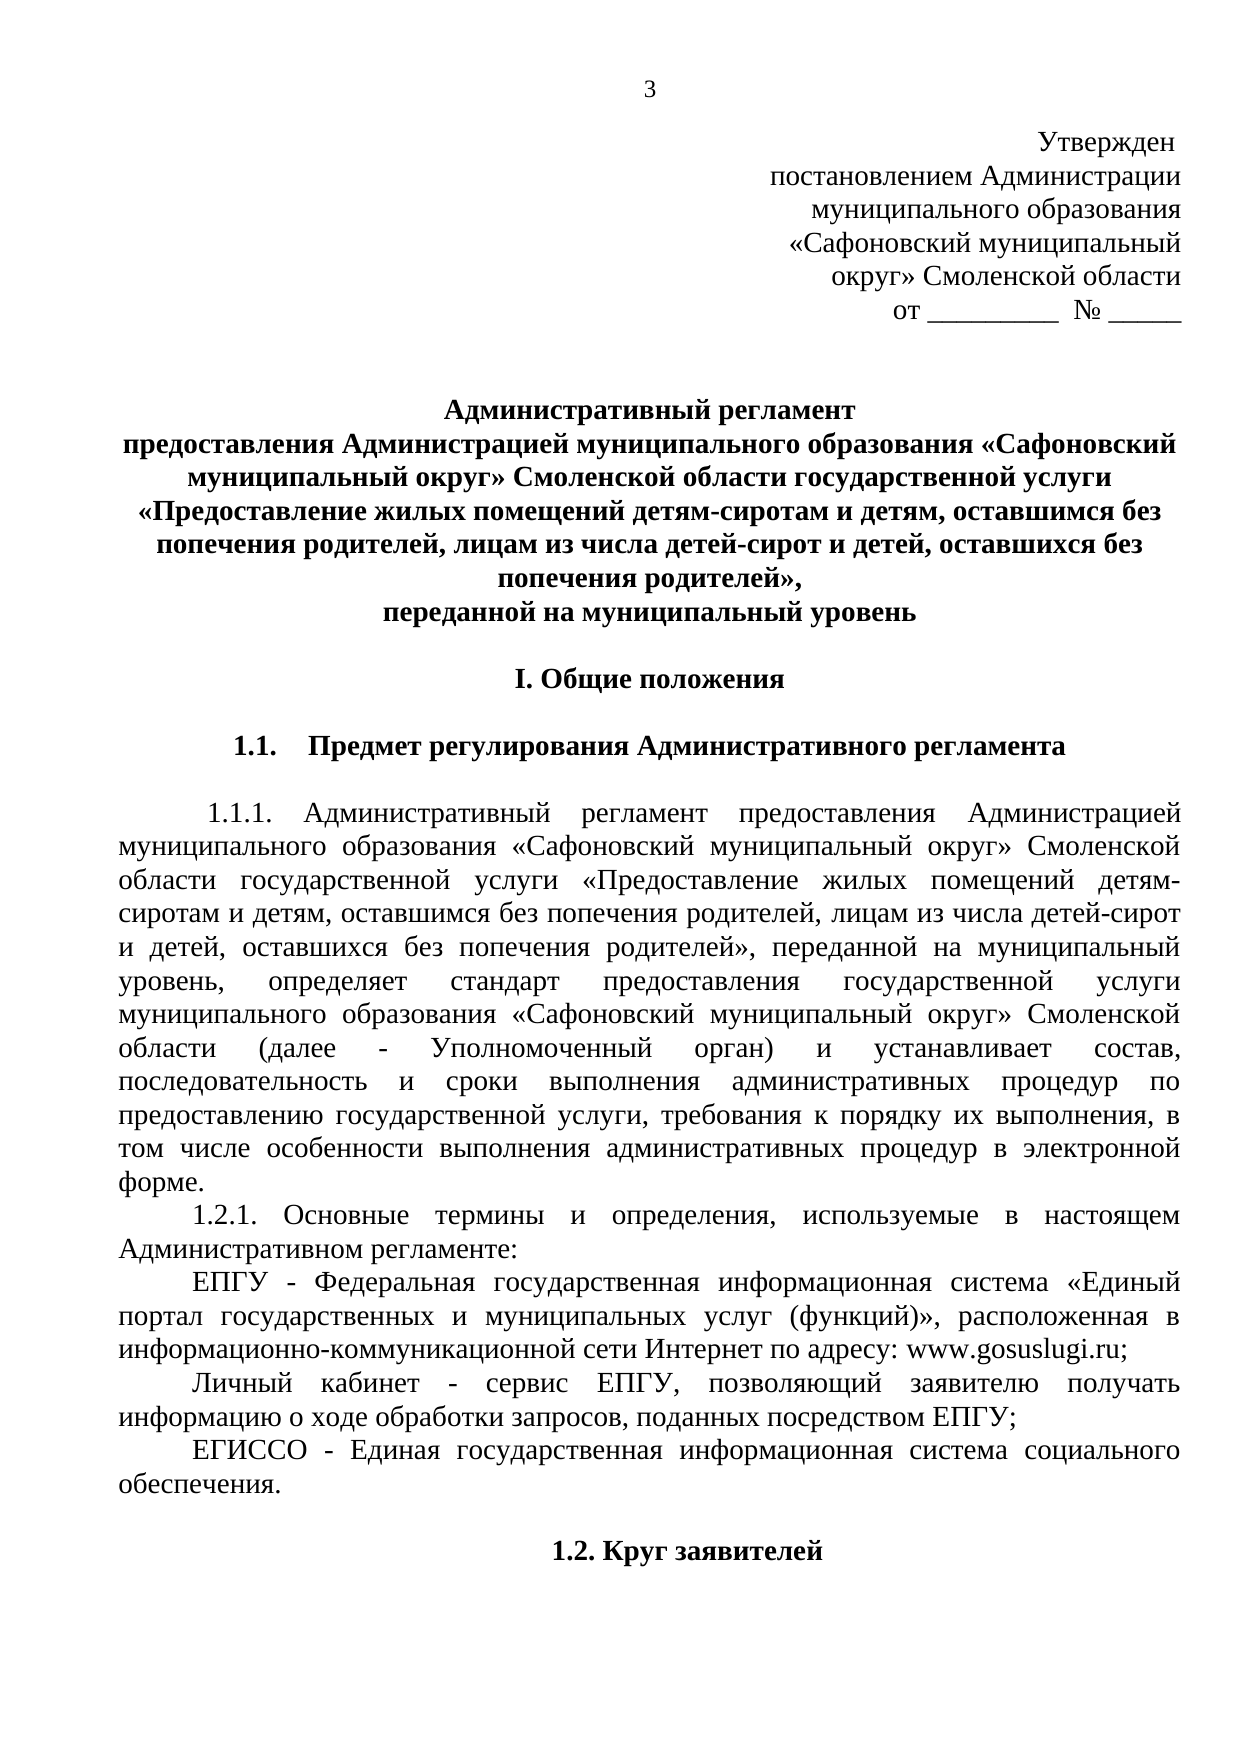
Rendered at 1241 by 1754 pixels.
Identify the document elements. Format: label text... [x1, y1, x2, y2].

text ЕГИССО - Единая государственная информационная система социального обеспечения. [118, 1432, 1181, 1499]
text 1.2.1. Основные термины и определения, используемые в настоящем Административном регламенте: [118, 1197, 1181, 1264]
text постановлением Администрации [118, 158, 1181, 191]
text переданной на муниципальный уровень [118, 594, 1181, 627]
text муниципального образования [118, 191, 1181, 225]
text 1.1.1. Административный регламент предоставления Администрацией муниципального образования «Сафоновский муниципальный округ» Смоленской области государственной услуги «Предоставление жилых помещений детям-сиротам и детям, оставшимся без попечения родителей, лицам из числа детей-сирот и детей, оставшихся без попечения родителей», переданной на муниципальный уровень, определяет стандарт предоставления государственной услуги муниципального образования «Сафоновский муниципальный округ» Смоленской области (далее - Уполномоченный орган) и устанавливает состав, последовательность и сроки выполнения административных процедур по предоставлению государственной услуги, требования к порядку их выполнения, в том числе особенности выполнения административных процедур в электронной форме. [118, 795, 1181, 1197]
text «Сафоновский муниципальный округ» Смоленской области [782, 225, 1181, 292]
text Утвержден [118, 124, 1181, 158]
text I. Общие положения [118, 661, 1181, 694]
list Предмет регулирования Административного регламента [118, 728, 1181, 761]
text предоставления Администрацией муниципального образования «Сафоновский муниципальный округ» Смоленской области государственной услуги «Предоставление жилых помещений детям-сиротам и детям, оставшимся без попечения родителей, лицам из числа детей-сирот и детей, оставшихся без попечения родителей», [118, 426, 1181, 594]
text Личный кабинет - сервис ЕПГУ, позволяющий заявителю получать информацию о ходе обработки запросов, поданных посредством ЕПГУ; [118, 1365, 1181, 1432]
text от _________ № _____ [782, 292, 1181, 325]
text Административный регламент [118, 392, 1181, 426]
text ЕПГУ - Федеральная государственная информационная система «Единый портал государственных и муниципальных услуг (функций)», расположенная в информационно-коммуникационной сети Интернет по адресу: www.gosuslugi.ru; [118, 1264, 1181, 1365]
text 1.2. Круг заявителей [193, 1533, 1181, 1566]
